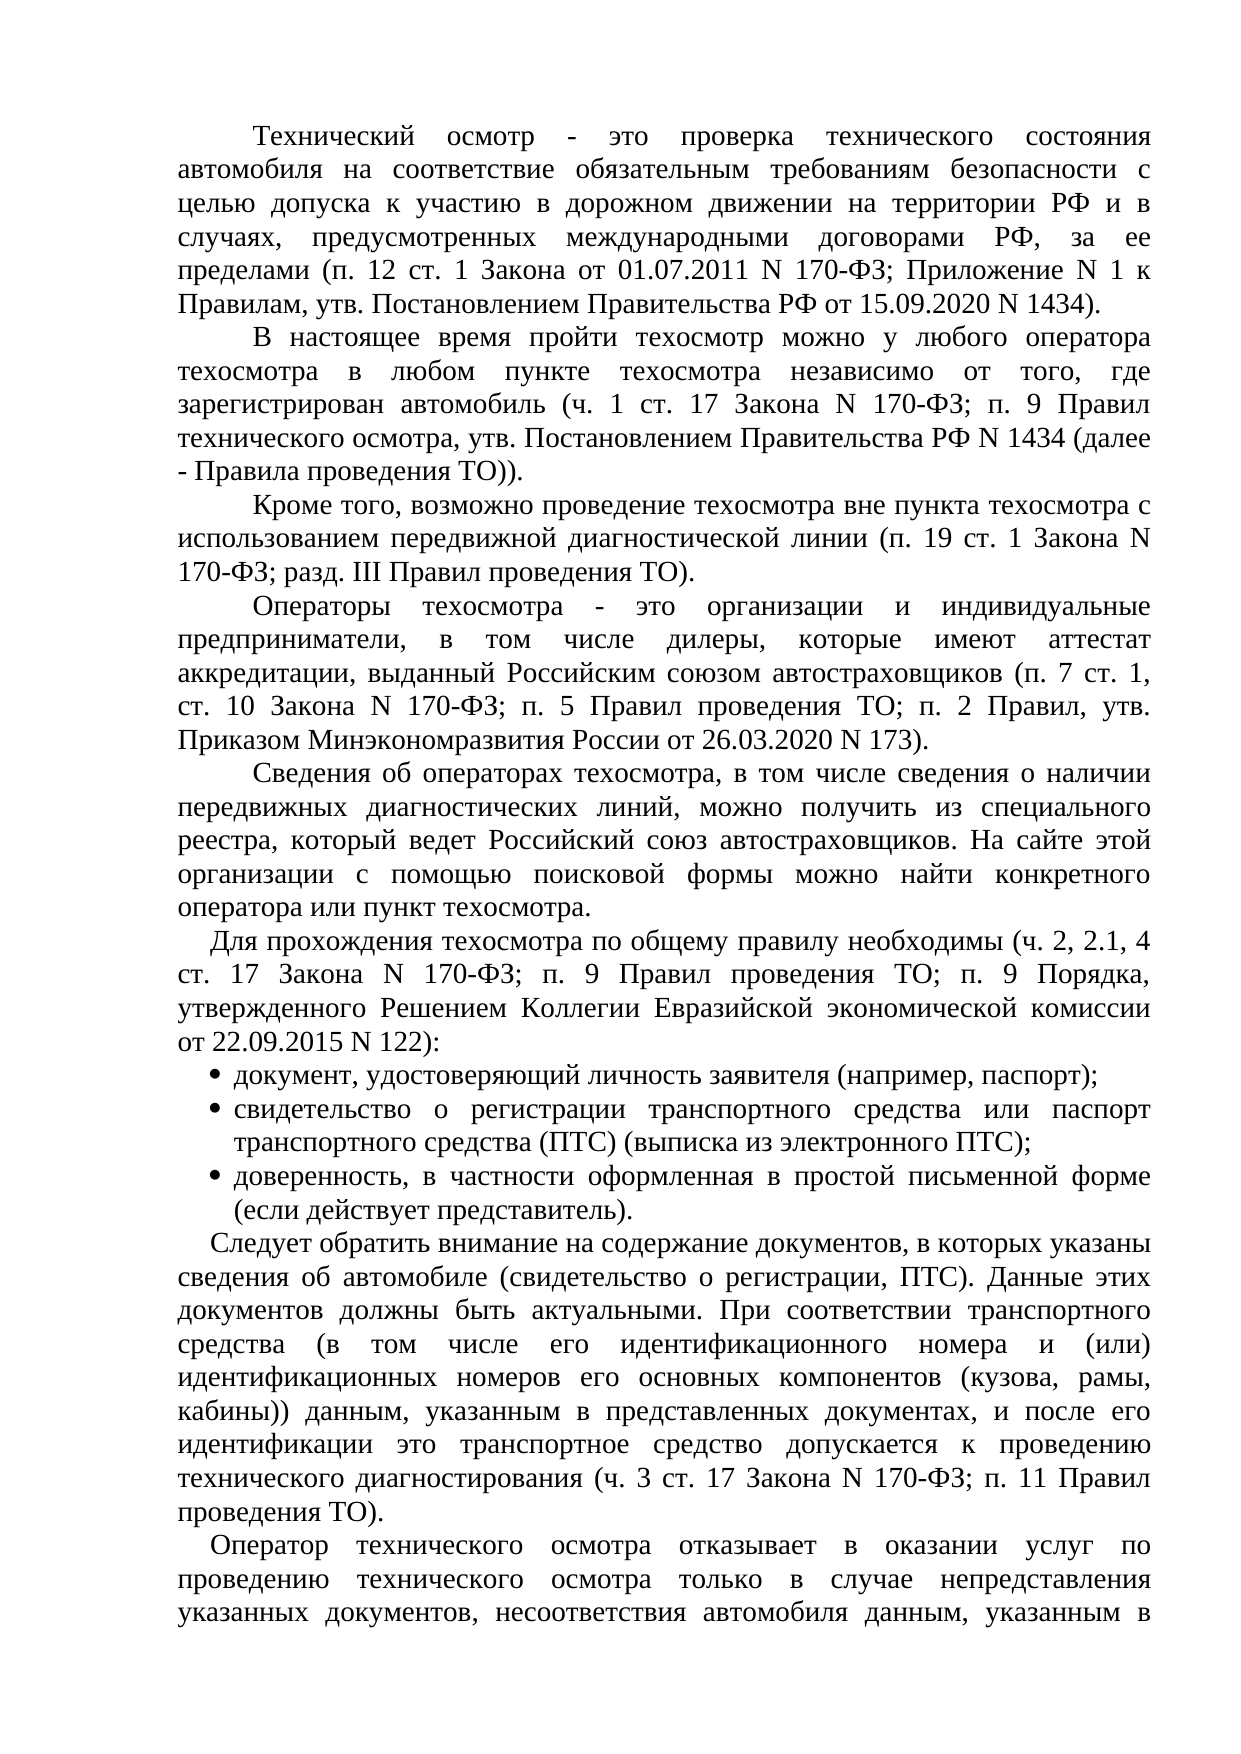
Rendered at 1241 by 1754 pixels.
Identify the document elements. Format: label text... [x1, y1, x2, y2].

list свидетельство о регистрации транспортного средства или паспорт транспортного средства (ПТС) (выписка из электронного ПТС); [210, 1091, 1152, 1158]
text В настоящее время пройти техосмотр можно у любого оператора техосмотра в любом пункте техосмотра независимо от того, где зарегистрирован автомобиль (ч. 1 ст. 17 Закона N 170-ФЗ; п. 9 Правил технического осмотра, утв. Постановлением Правительства РФ N 1434 (далее - Правила проведения ТО)). [177, 319, 1152, 487]
text Следует обратить внимание на содержание документов, в которых указаны сведения об автомобиле (свидетельство о регистрации, ПТС). Данные этих документов должны быть актуальными. При соответствии транспортного средства (в том числе его идентификационного номера и (или) идентификационных номеров его основных компонентов (кузова, рамы, кабины)) данным, указанным в представленных документах, и после его идентификации это транспортное средство допускается к проведению технического диагностирования (ч. 3 ст. 17 Закона N 170-ФЗ; п. 11 Правил проведения ТО). [177, 1225, 1152, 1527]
list доверенность, в частности оформленная в простой письменной форме (если действует представитель). [210, 1158, 1152, 1225]
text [177, 1527, 1152, 1628]
text Для прохождения техосмотра по общему правилу необходимы (ч. 2, 2.1, 4 ст. 17 Закона N 170-ФЗ; п. 9 Правил проведения ТО; п. 9 Порядка, утвержденного Решением Коллегии Евразийской экономической комиссии от 22.09.2015 N 122): [177, 923, 1152, 1057]
list документ, удостоверяющий личность заявителя (например, паспорт); [210, 1057, 1152, 1091]
text Технический осмотр - это проверка технического состояния автомобиля на соответствие обязательным требованиям безопасности с целью допуска к участию в дорожном движении на территории РФ и в случаях, предусмотренных международными договорами РФ, за ее пределами (п. 12 ст. 1 Закона от 01.07.2011 N 170-ФЗ; Приложение N 1 к Правилам, утв. Постановлением Правительства РФ от 15.09.2020 N 1434). [177, 118, 1152, 319]
text Кроме того, возможно проведение техосмотра вне пункта техосмотра с использованием передвижной диагностической линии (п. 19 ст. 1 Закона N 170-ФЗ; разд. III Правил проведения ТО). [177, 487, 1152, 588]
text Сведения об операторах техосмотра, в том числе сведения о наличии передвижных диагностических линий, можно получить из специального реестра, который ведет Российский союз автостраховщиков. На сайте этой организации с помощью поисковой формы можно найти конкретного оператора или пункт техосмотра. [177, 755, 1152, 923]
text Операторы техосмотра - это организации и индивидуальные предприниматели, в том числе дилеры, которые имеют аттестат аккредитации, выданный Российским союзом автостраховщиков (п. 7 ст. 1, ст. 10 Закона N 170-ФЗ; п. 5 Правил проведения ТО; п. 2 Правил, утв. Приказом Минэкономразвития России от 26.03.2020 N 173). [177, 588, 1152, 755]
